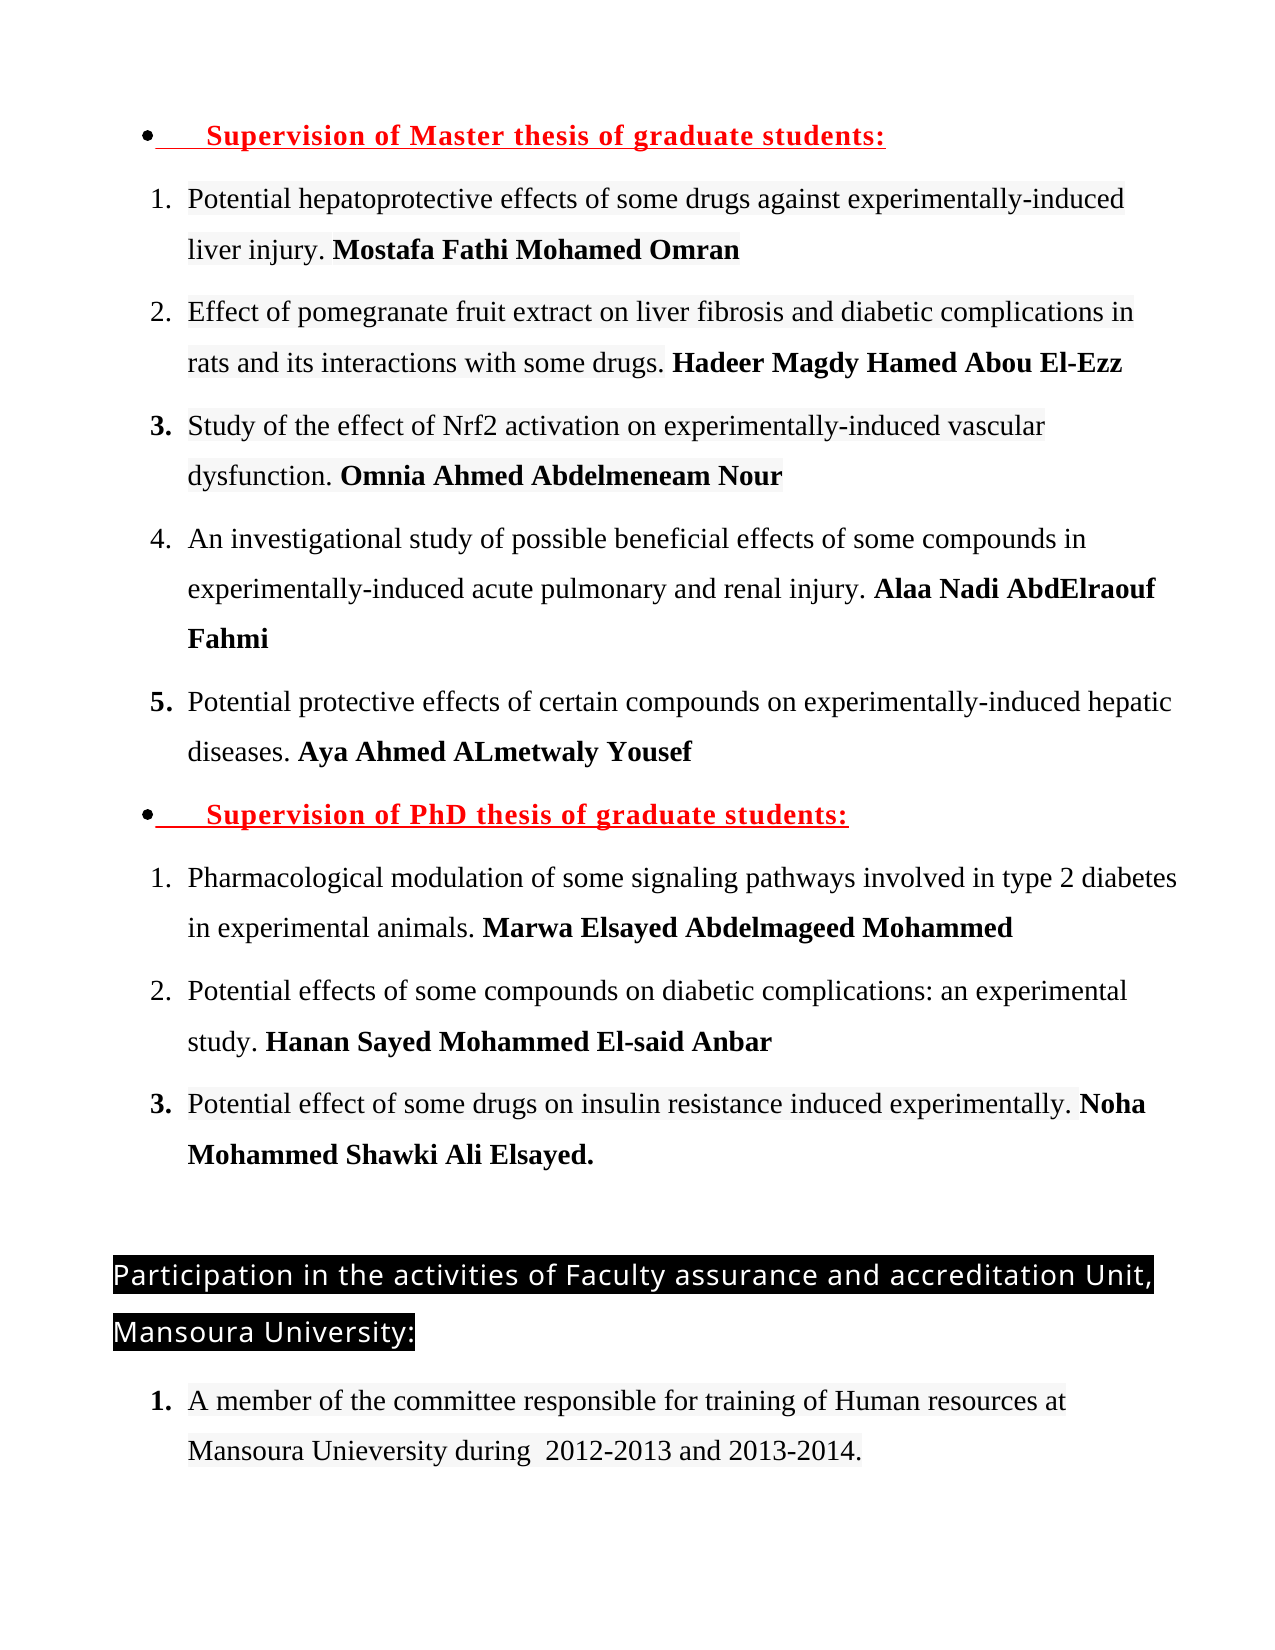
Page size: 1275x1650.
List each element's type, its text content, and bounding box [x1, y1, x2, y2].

list Potential effect of some drugs on insulin resistance induced experimentally. Noha Mohammed Shawki Ali Elsayed. [150, 1087, 1181, 1170]
list Effect of pomegranate fruit extract on liver fibrosis and diabetic complications in rats and its interactions with some drugs. Hadeer Magdy Hamed Abou El-Ezz [150, 294, 1181, 378]
list Potential effects of some compounds on diabetic complications: an experimental study. Hanan Sayed Mohammed El-said Anbar [150, 973, 1181, 1057]
list Potential hepatoprotective effects of some drugs against experimentally-induced liver injury. Mostafa Fathi Mohamed Omran [150, 181, 1181, 265]
list Potential protective effects of certain compounds on experimentally-induced hepatic diseases. Aya Ahmed ALmetwaly Yousef [150, 684, 1181, 768]
list Pharmacological modulation of some signaling pathways involved in type 2 diabetes in experimental animals. Marwa Elsayed Abdelmageed Mohammed [150, 860, 1181, 944]
list A member of the committee responsible for training of Human resources at Mansoura Unieversity during 2012-2013 and 2013-2014. [150, 1383, 1181, 1467]
list Study of the effect of Nrf2 activation on experimentally-induced vascular dysfunction. Omnia Ahmed Abdelmeneam Nour [150, 408, 1181, 492]
list An investigational study of possible beneficial effects of some compounds in experimentally-induced acute pulmonary and renal injury. Alaa Nadi AbdElraouf Fahmi [150, 521, 1181, 655]
list Supervision of PhD thesis of graduate students: [142, 797, 1181, 831]
list Supervision of Master thesis of graduate students: [142, 118, 1181, 152]
text Participation in the activities of Faculty assurance and accreditation Unit, Mansoura University: [112, 1255, 1181, 1351]
